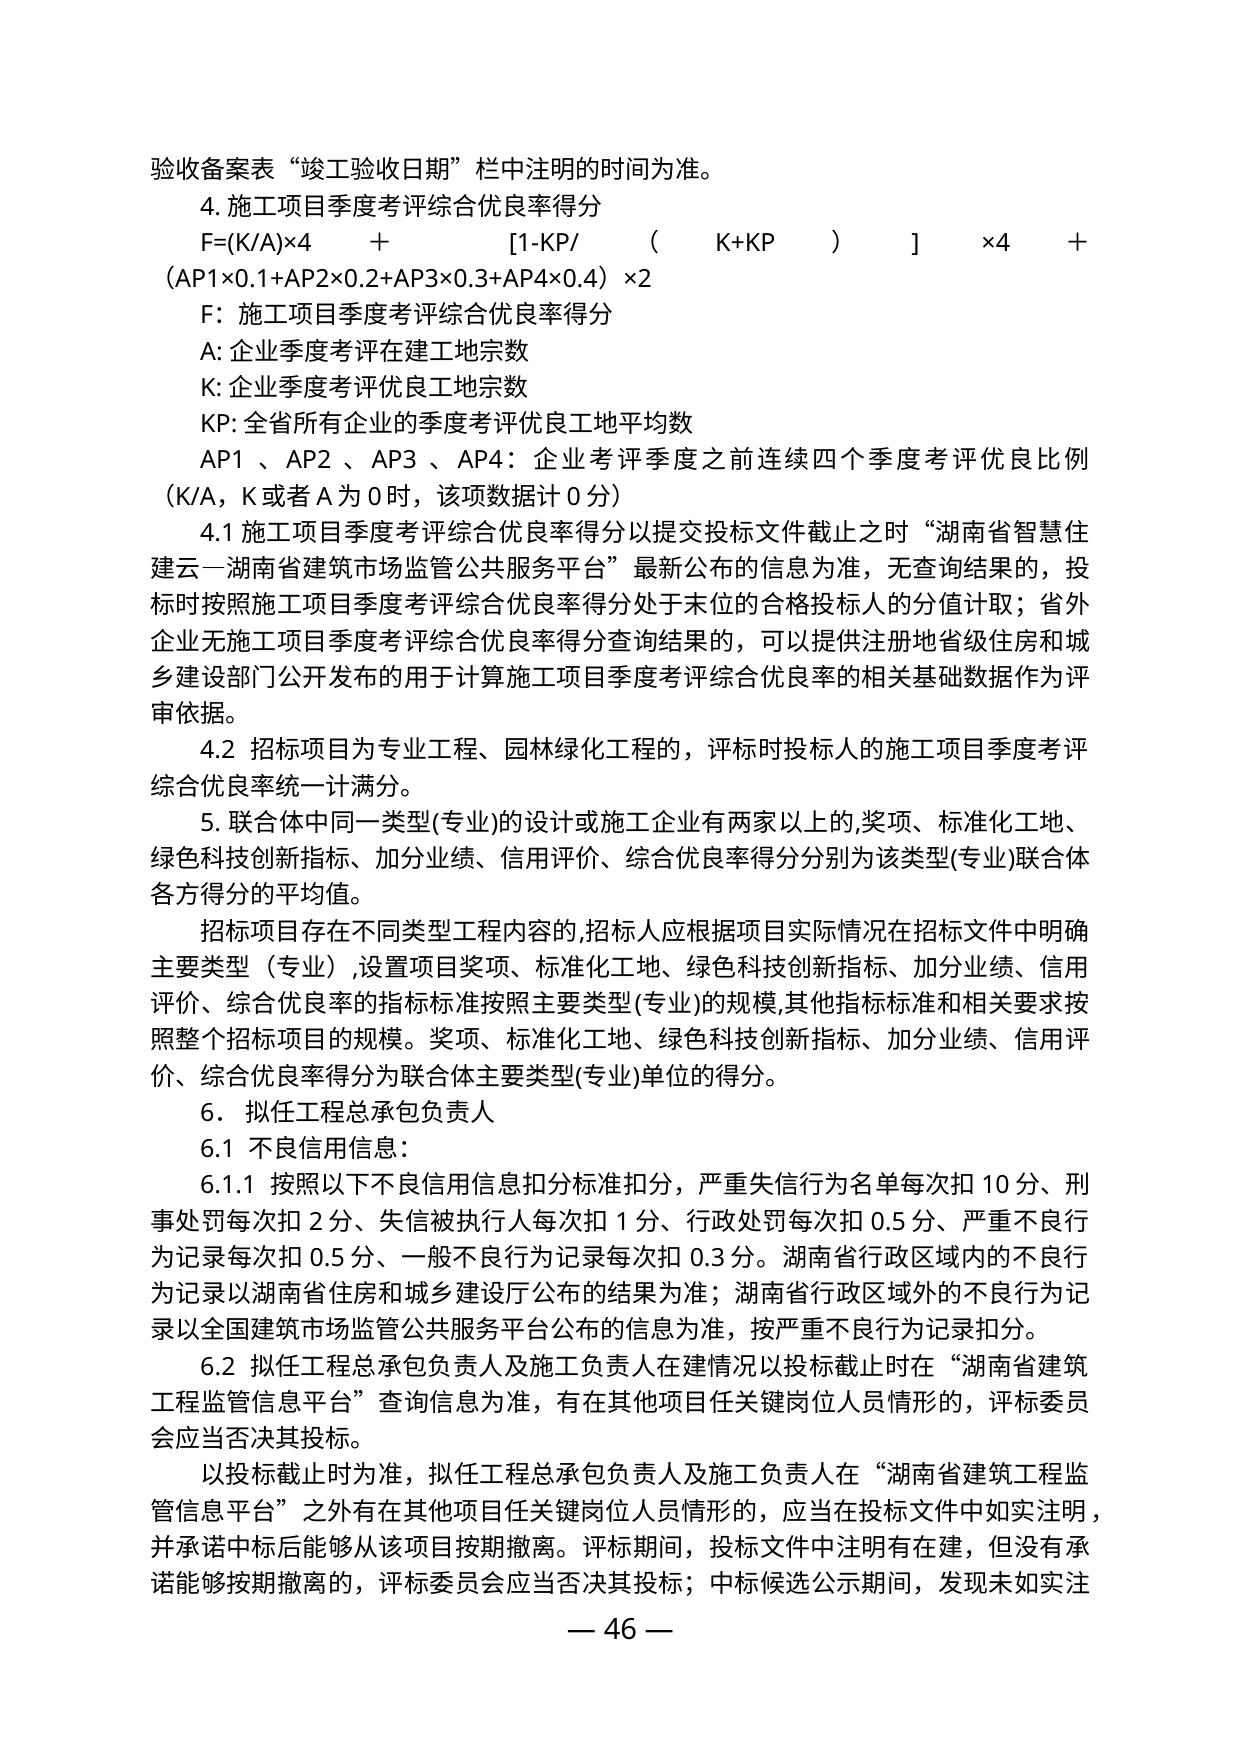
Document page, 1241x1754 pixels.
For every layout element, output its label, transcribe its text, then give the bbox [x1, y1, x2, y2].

text 6.1 不良信用信息： [150, 1129, 1090, 1165]
text F=(K/A)×4＋ [1-KP/（K+KP）] ×4＋（AP1×0.1+AP2×0.2+AP3×0.3+AP4×0.4）×2 [150, 222, 1090, 295]
text K: 企业季度考评优良工地宗数 [150, 367, 1090, 404]
text 4.1施工项目季度考评综合优良率得分以提交投标文件截止之时“湖南省智慧住建云—湖南省建筑市场监管公共服务平台”最新公布的信息为准，无查询结果的，投标时按照施工项目季度考评综合优良率得分处于末位的合格投标人的分值计取；省外企业无施工项目季度考评综合优良率得分查询结果的，可以提供注册地省级住房和城乡建设部门公开发布的用于计算施工项目季度考评综合优良率的相关基础数据作为评审依据。 [150, 512, 1090, 730]
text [150, 1455, 1090, 1600]
text 招标项目存在不同类型工程内容的,招标人应根据项目实际情况在招标文件中明确主要类型（专业）,设置项目奖项、标准化工地、绿色科技创新指标、加分业绩、信用评价、综合优良率的指标标准按照主要类型(专业)的规模,其他指标标准和相关要求按照整个招标项目的规模。奖项、标准化工地、绿色科技创新指标、加分业绩、信用评价、综合优良率得分为联合体主要类型(专业)单位的得分。 [150, 911, 1090, 1092]
text 4. 施工项目季度考评综合优良率得分 [150, 186, 1090, 222]
text A: 企业季度考评在建工地宗数 [150, 331, 1090, 367]
text 4.2 招标项目为专业工程、园林绿化工程的，评标时投标人的施工项目季度考评综合优良率统一计满分。 [150, 730, 1090, 802]
text F：施工项目季度考评综合优良率得分 [150, 295, 1090, 331]
text 5. 联合体中同一类型(专业)的设计或施工企业有两家以上的,奖项、标准化工地、绿色科技创新指标、加分业绩、信用评价、综合优良率得分分别为该类型(专业)联合体各方得分的平均值。 [150, 802, 1090, 911]
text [150, 150, 1090, 186]
text KP: 全省所有企业的季度考评优良工地平均数 [150, 404, 1090, 440]
text 6.1.1 按照以下不良信用信息扣分标准扣分，严重失信行为名单每次扣10分、刑事处罚每次扣2分、失信被执行人每次扣1分、行政处罚每次扣0.5分、严重不良行为记录每次扣0.5分、一般不良行为记录每次扣0.3分。湖南省行政区域内的不良行为记录以湖南省住房和城乡建设厅公布的结果为准；湖南省行政区域外的不良行为记录以全国建筑市场监管公共服务平台公布的信息为准，按严重不良行为记录扣分。 [150, 1165, 1090, 1346]
text 6． 拟任工程总承包负责人 [150, 1092, 1090, 1129]
text AP1 、AP2 、AP3 、AP4：企业考评季度之前连续四个季度考评优良比例（K/A，K或者A为0时，该项数据计0分） [150, 440, 1090, 512]
text 6.2 拟任工程总承包负责人及施工负责人在建情况以投标截止时在“湖南省建筑工程监管信息平台”查询信息为准，有在其他项目任关键岗位人员情形的，评标委员会应当否决其投标。 [150, 1346, 1090, 1455]
